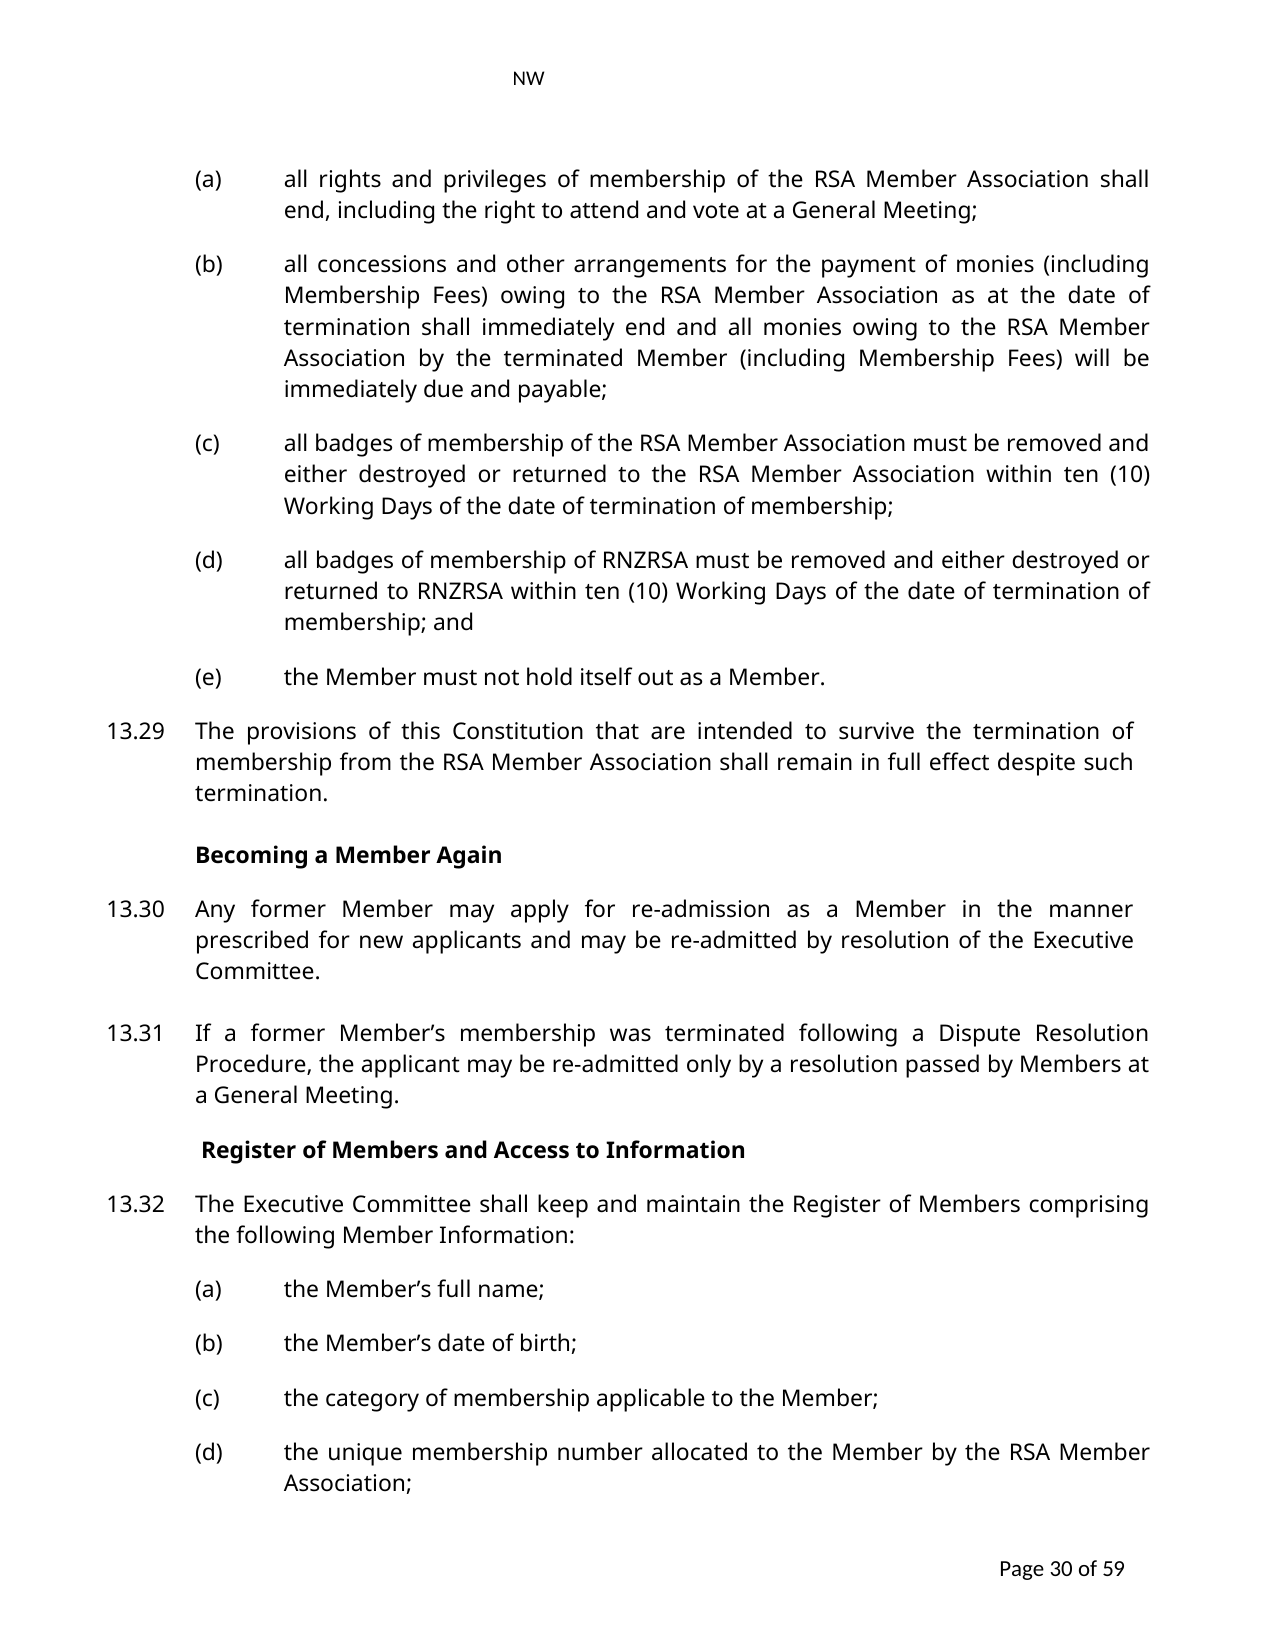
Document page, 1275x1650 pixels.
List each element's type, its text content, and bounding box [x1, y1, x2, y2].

subtitle If a former Member’s membership was terminated following a Dispute Resolution Procedure, the applicant may be re-admitted only by a resolution passed by Members at a General Meeting. [106, 1017, 1151, 1111]
subtitle all concessions and other arrangements for the payment of monies (including Membership Fees) owing to the RSA Member Association as at the date of termination shall immediately end and all monies owing to the RSA Member Association by the terminated Member (including Membership Fees) will be immediately due and payable; [195, 248, 1151, 404]
subtitle all badges of membership of the RSA Member Association must be removed and either destroyed or returned to the RSA Member Association within ten (10) Working Days of the date of termination of membership; [195, 427, 1151, 521]
subtitle all badges of membership of RNZRSA must be removed and either destroyed or returned to RNZRSA within ten (10) Working Days of the date of termination of membership; and [195, 544, 1151, 637]
subtitle Any former Member may apply for re-admission as a Member in the manner prescribed for new applicants and may be re-admitted by resolution of the Executive Committee. [106, 893, 1135, 987]
subtitle the category of membership applicable to the Member; [195, 1381, 1151, 1413]
subtitle all rights and privileges of membership of the RSA Member Association shall end, including the right to attend and vote at a General Meeting; [195, 162, 1151, 225]
subtitle The Executive Committee shall keep and maintain the Register of Members comprising the following Member Information: [106, 1188, 1151, 1250]
subtitle the Member’s full name; [195, 1273, 1151, 1304]
subtitle Register of Members and Access to Information [195, 1133, 1151, 1165]
subtitle the Member must not hold itself out as a Member. [195, 660, 1151, 692]
subtitle the Member’s date of birth; [195, 1327, 1151, 1358]
subtitle the unique membership number allocated to the Member by the RSA Member Association; [195, 1436, 1151, 1498]
subtitle The provisions of this Constitution that are intended to survive the termination of membership from the RSA Member Association shall remain in full effect despite such termination. [106, 714, 1135, 808]
subtitle Becoming a Member Again [195, 839, 1151, 870]
